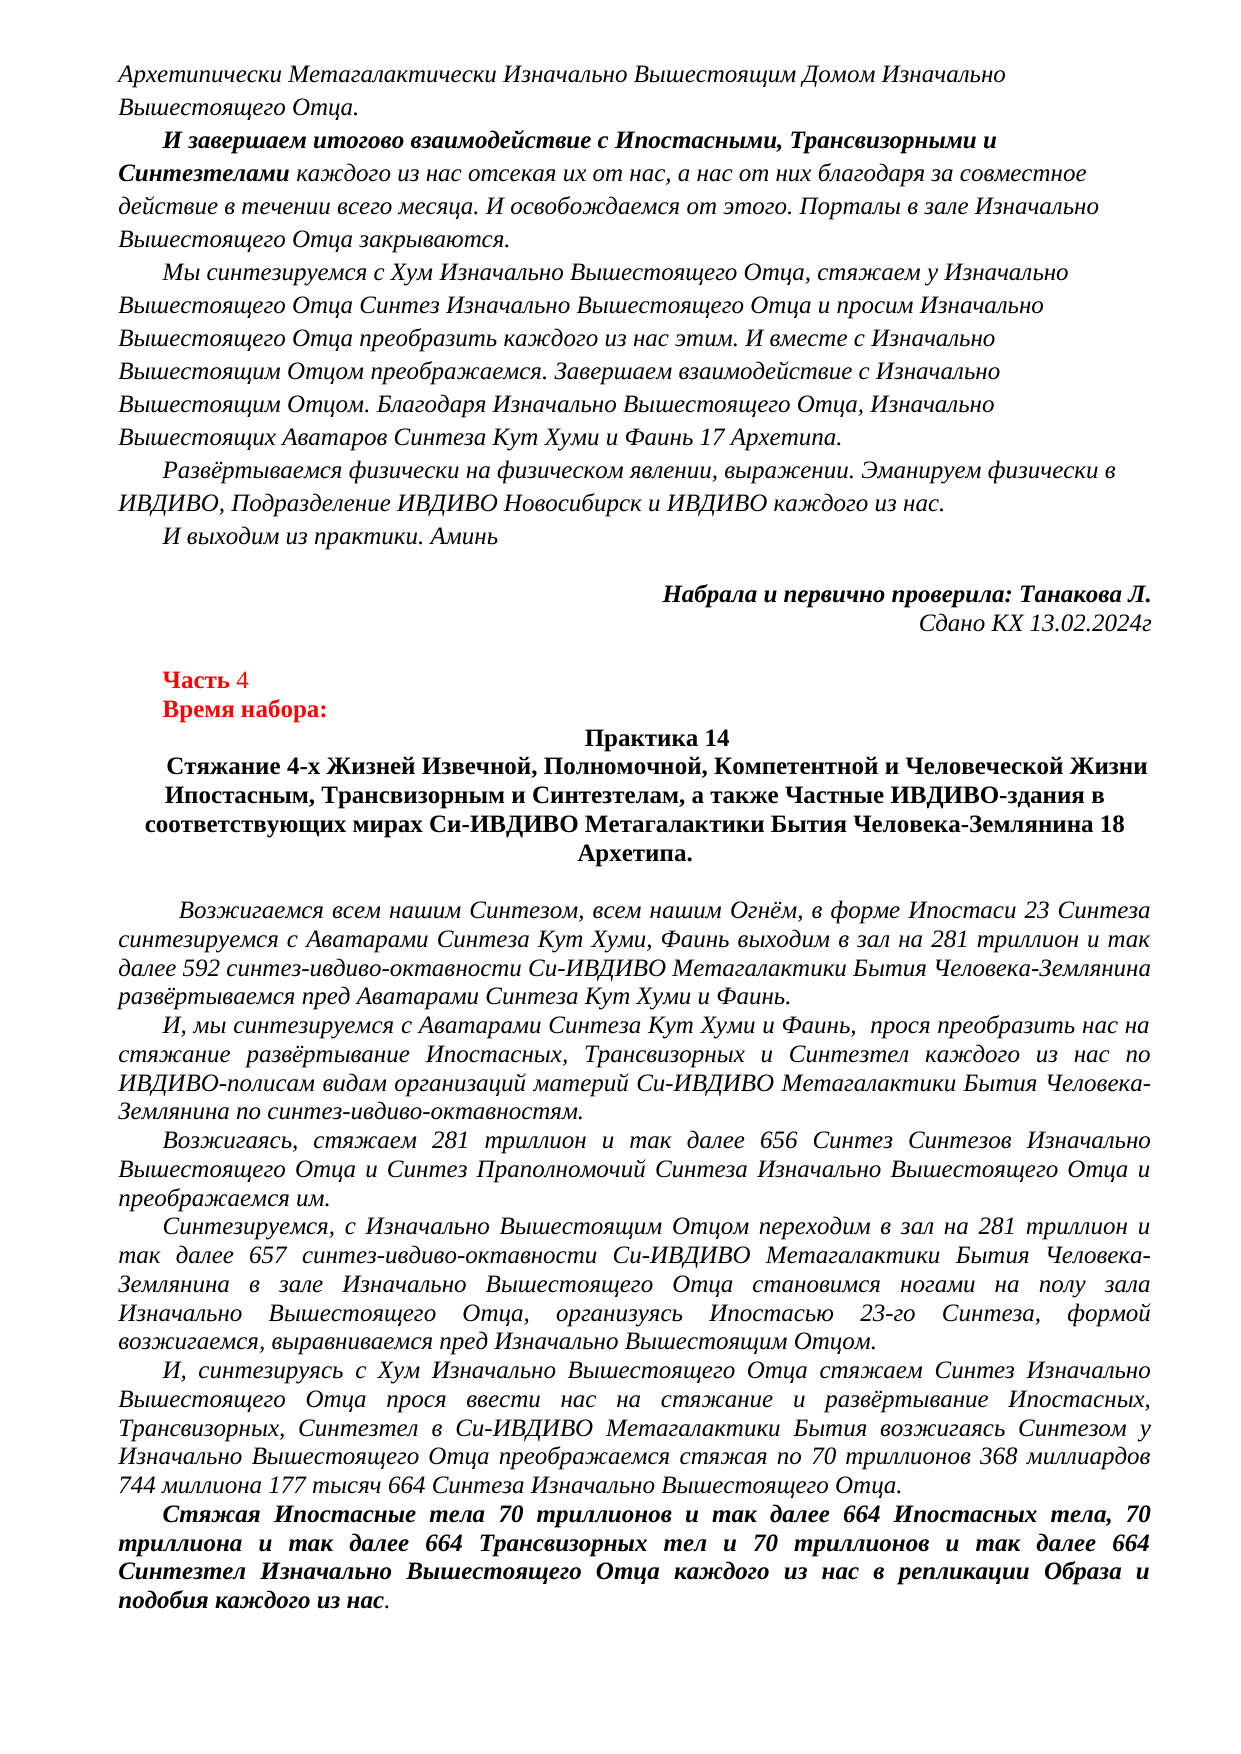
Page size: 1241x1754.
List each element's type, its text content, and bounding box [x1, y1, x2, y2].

text И завершаем итогово взаимодействие с Ипостасными, Трансвизорными и Синтезтелами каждого из нас отсекая их от нас, а нас от них благодаря за совместное действие в течении всего месяца. И освобождаемся от этого. Порталы в зале Изначально Вышестоящего Отца закрываются. [118, 125, 1152, 253]
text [118, 59, 1152, 121]
text Часть 4 [118, 665, 1152, 694]
text Стяжая Ипостасные тела 70 триллионов и так далее 664 Ипостасных тела, 70 триллиона и так далее 664 Трансвизорных тел и 70 триллионов и так далее 664 Синтезтел Изначально Вышестоящего Отца каждого из нас в репликации Образа и подобия каждого из нас. [118, 1499, 1152, 1614]
text И, синтезируясь с Хум Изначально Вышестоящего Отца стяжаем Синтез Изначально Вышестоящего Отца прося ввести нас на стяжание и развёртывание Ипостасных, Трансвизорных, Синтезтел в Си-ИВДИВО Метагалактики Бытия возжигаясь Синтезом у Изначально Вышестоящего Отца преображаемся стяжая по 70 триллионов 368 миллиардов 744 миллиона 177 тысяч 664 Синтеза Изначально Вышестоящего Отца. [118, 1355, 1152, 1499]
text Время набора: [118, 694, 1152, 723]
text И, мы синтезируемся с Аватарами Синтеза Кут Хуми и Фаинь, прося преобразить нас на стяжание развёртывание Ипостасных, Трансвизорных и Синтезтел каждого из нас по ИВДИВО-полисам видам организаций материй Си-ИВДИВО Метагалактики Бытия Человека-Землянина по синтез-ивдиво-октавностям. [118, 1010, 1152, 1125]
text Синтезируемся, с Изначально Вышестоящим Отцом переходим в зал на 281 триллион и так далее 657 синтез-ивдиво-октавности Си-ИВДИВО Метагалактики Бытия Человека-Землянина в зале Изначально Вышестоящего Отца становимся ногами на полу зала Изначально Вышестоящего Отца, организуясь Ипостасью 23-го Синтеза, формой возжигаемся, выравниваемся пред Изначально Вышестоящим Отцом. [118, 1211, 1152, 1355]
text И выходим из практики. Аминь [118, 521, 1152, 550]
text Возжигаемся всем нашим Синтезом, всем нашим Огнём, в форме Ипостаси 23 Синтеза синтезируемся с Аватарами Синтеза Кут Хуми, Фаинь выходим в зал на 281 триллион и так далее 592 синтез-ивдиво-октавности Си-ИВДИВО Метагалактики Бытия Человека-Землянина развёртываемся пред Аватарами Синтеза Кут Хуми и Фаинь. [118, 895, 1152, 1010]
text Стяжание 4-х Жизней Извечной, Полномочной, Компетентной и Человеческой Жизни Ипостасным, Трансвизорным и Синтезтелам, а также Частные ИВДИВО-здания в соответствующих мирах Си-ИВДИВО Метагалактики Бытия Человека-Землянина 18 Архетипа. [118, 751, 1152, 866]
text Практика 14 [118, 723, 1152, 751]
text Мы синтезируемся с Хум Изначально Вышестоящего Отца, стяжаем у Изначально Вышестоящего Отца Синтез Изначально Вышестоящего Отца и просим Изначально Вышестоящего Отца преобразить каждого из нас этим. И вместе с Изначально Вышестоящим Отцом преображаемся. Завершаем взаимодействие с Изначально Вышестоящим Отцом. Благодаря Изначально Вышестоящего Отца, Изначально Вышестоящих Аватаров Синтеза Кут Хуми и Фаинь 17 Архетипа. [118, 257, 1152, 451]
text Набрала и первично проверила: Танакова Л. [118, 579, 1152, 608]
text Развёртываемся физически на физическом явлении, выражении. Эманируем физически в ИВДИВО, Подразделение ИВДИВО Новосибирск и ИВДИВО каждого из нас. [118, 455, 1152, 517]
text Возжигаясь, стяжаем 281 триллион и так далее 656 Синтез Синтезов Изначально Вышестоящего Отца и Синтез Праполномочий Синтеза Изначально Вышестоящего Отца и преображаемся им. [118, 1125, 1152, 1211]
text Сдано КХ 13.02.2024г [118, 608, 1152, 636]
